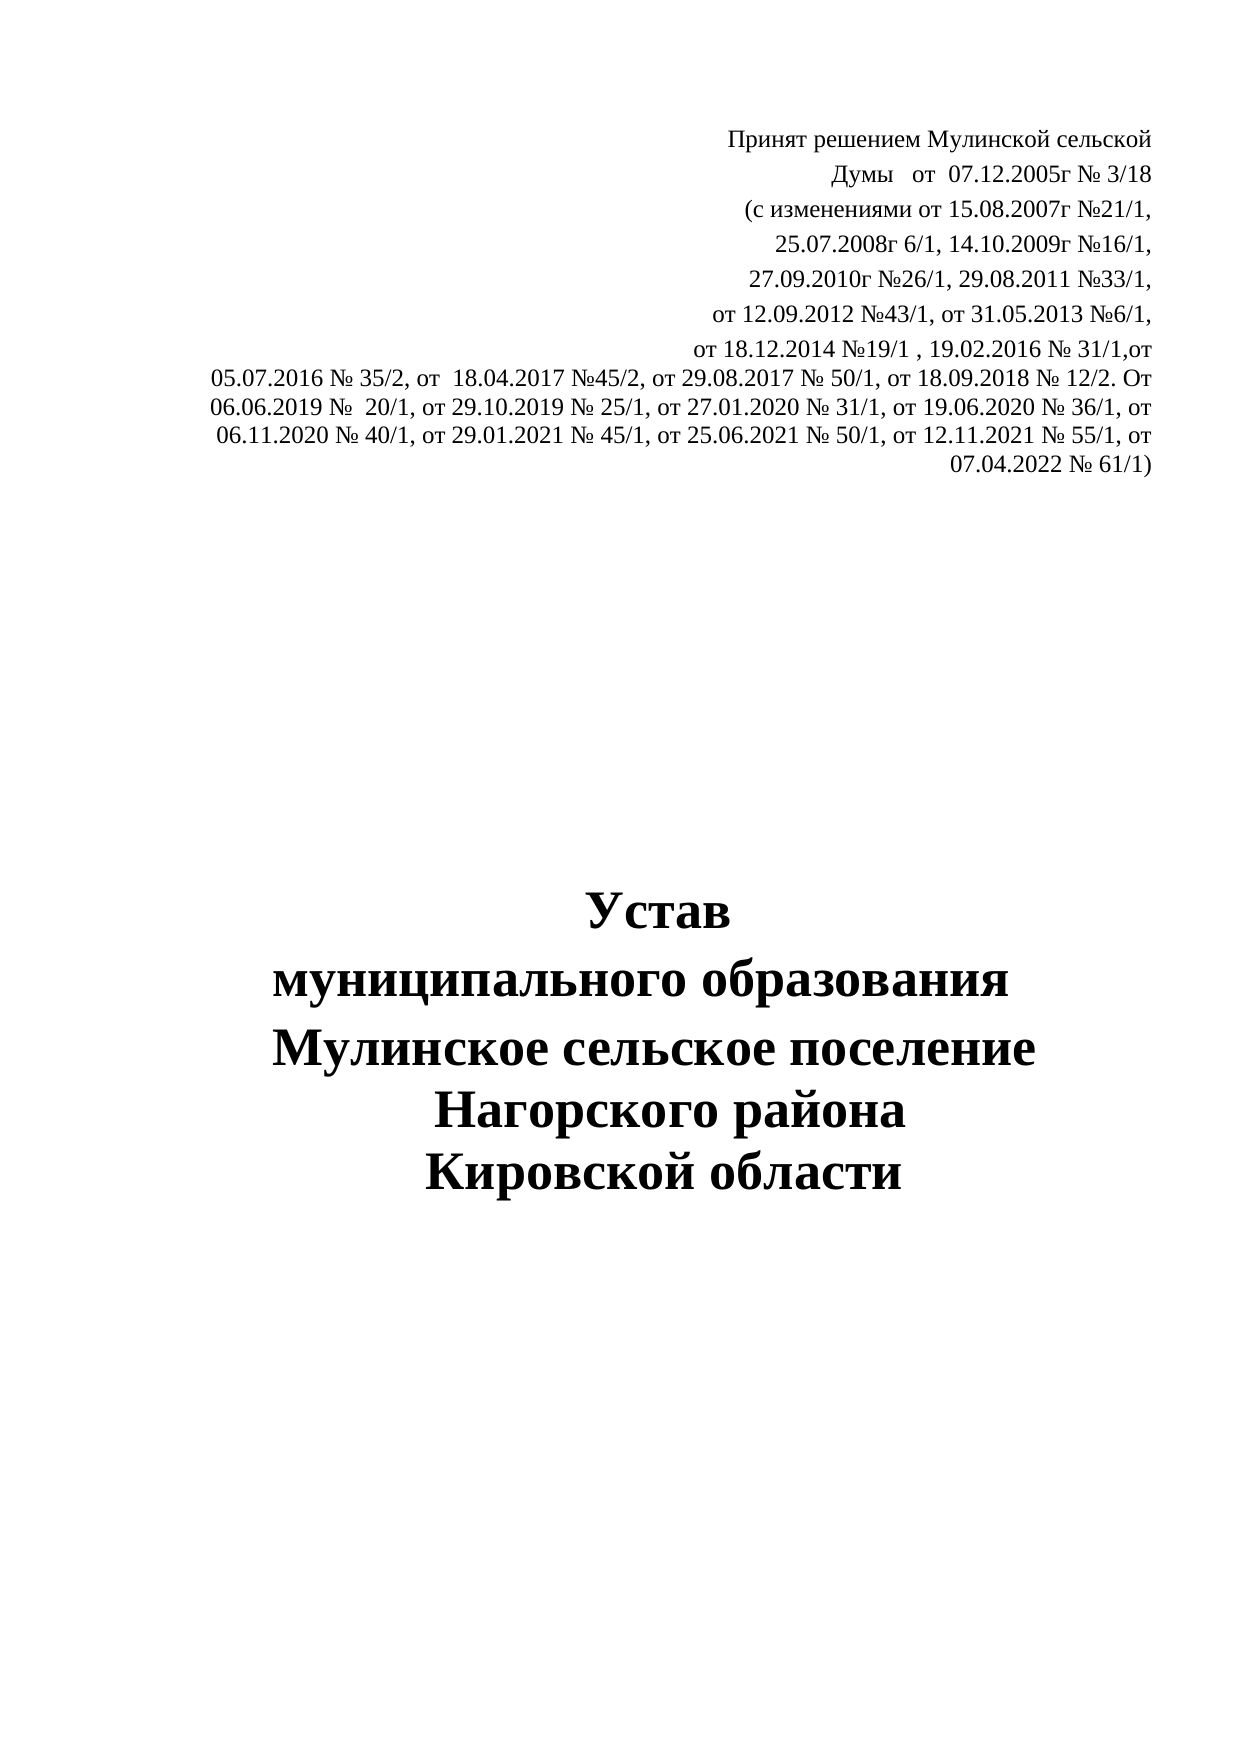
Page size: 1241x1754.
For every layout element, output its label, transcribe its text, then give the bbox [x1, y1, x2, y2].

text Кировской области [177, 1139, 1152, 1201]
text Нагорского района [177, 1077, 1152, 1139]
title Думы от 07.12.2005г № 3/18 [177, 159, 1152, 188]
title от 12.09.2012 №43/1, от 31.05.2013 №6/1, [177, 299, 1152, 328]
title муниципального образования [177, 946, 1152, 1008]
title Принят решением Мулинской сельской [177, 124, 1152, 153]
title 25.07.2008г 6/1, 14.10.2009г №16/1, [177, 229, 1152, 258]
title от 18.12.2014 №19/1 , 19.02.2016 № 31/1,от 05.07.2016 № 35/2, от 18.04.2017 №45/2, от 29.08.2017 № 50/1, от 18.09.2018 № 12/2. От 06.06.2019 № 20/1, от 29.10.2019 № 25/1, от 27.01.2020 № 31/1, от 19.06.2020 № 36/1, от 06.11.2020 № 40/1, от 29.01.2021 № 45/1, от 25.06.2021 № 50/1, от 12.11.2021 № 55/1, от 07.04.2022 № 61/1) [177, 334, 1152, 478]
title Мулинское сельское поселение [177, 1014, 1152, 1077]
title 27.09.2010г №26/1, 29.08.2011 №33/1, [177, 264, 1152, 293]
title (с изменениями от 15.08.2007г №21/1, [177, 194, 1152, 223]
title Устав [177, 877, 1152, 940]
